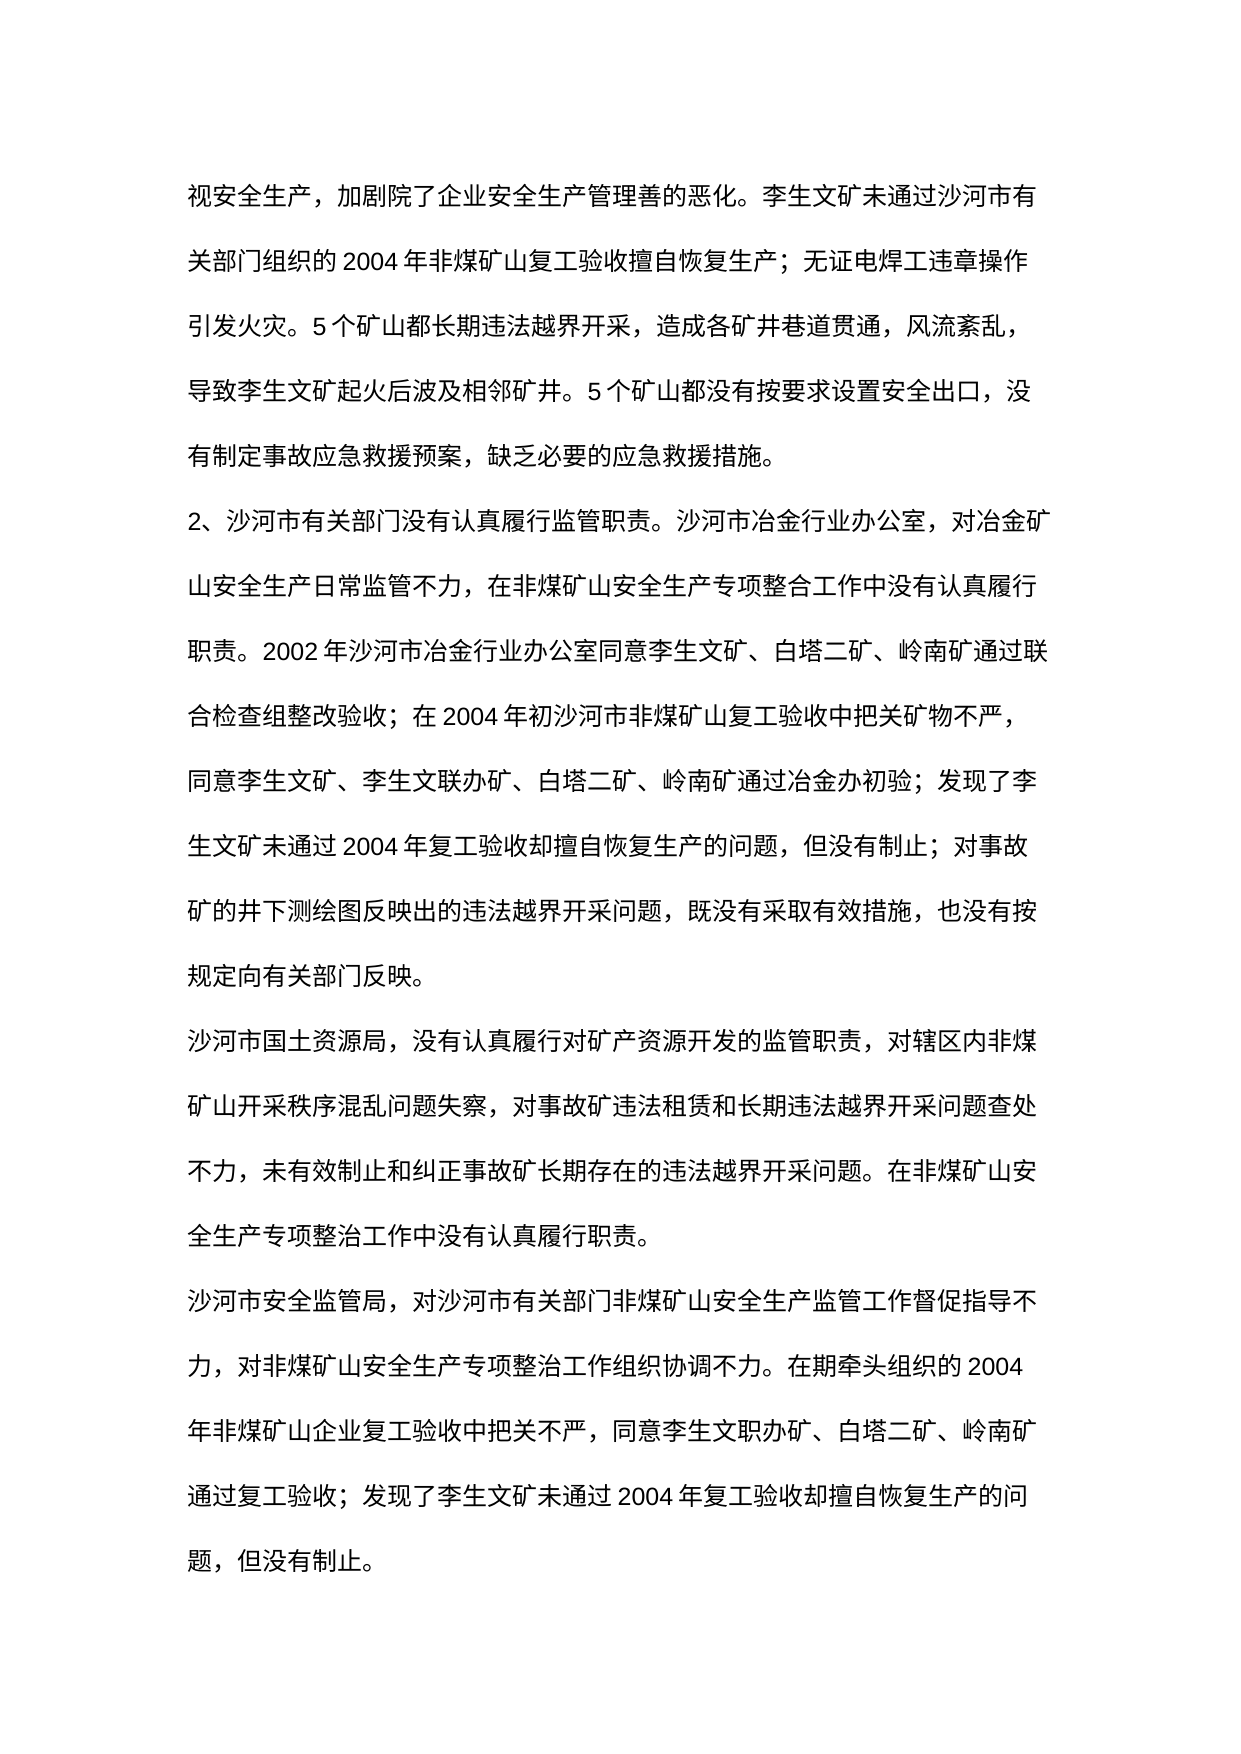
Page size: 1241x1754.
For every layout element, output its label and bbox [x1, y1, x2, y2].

text [187, 162, 1053, 1592]
